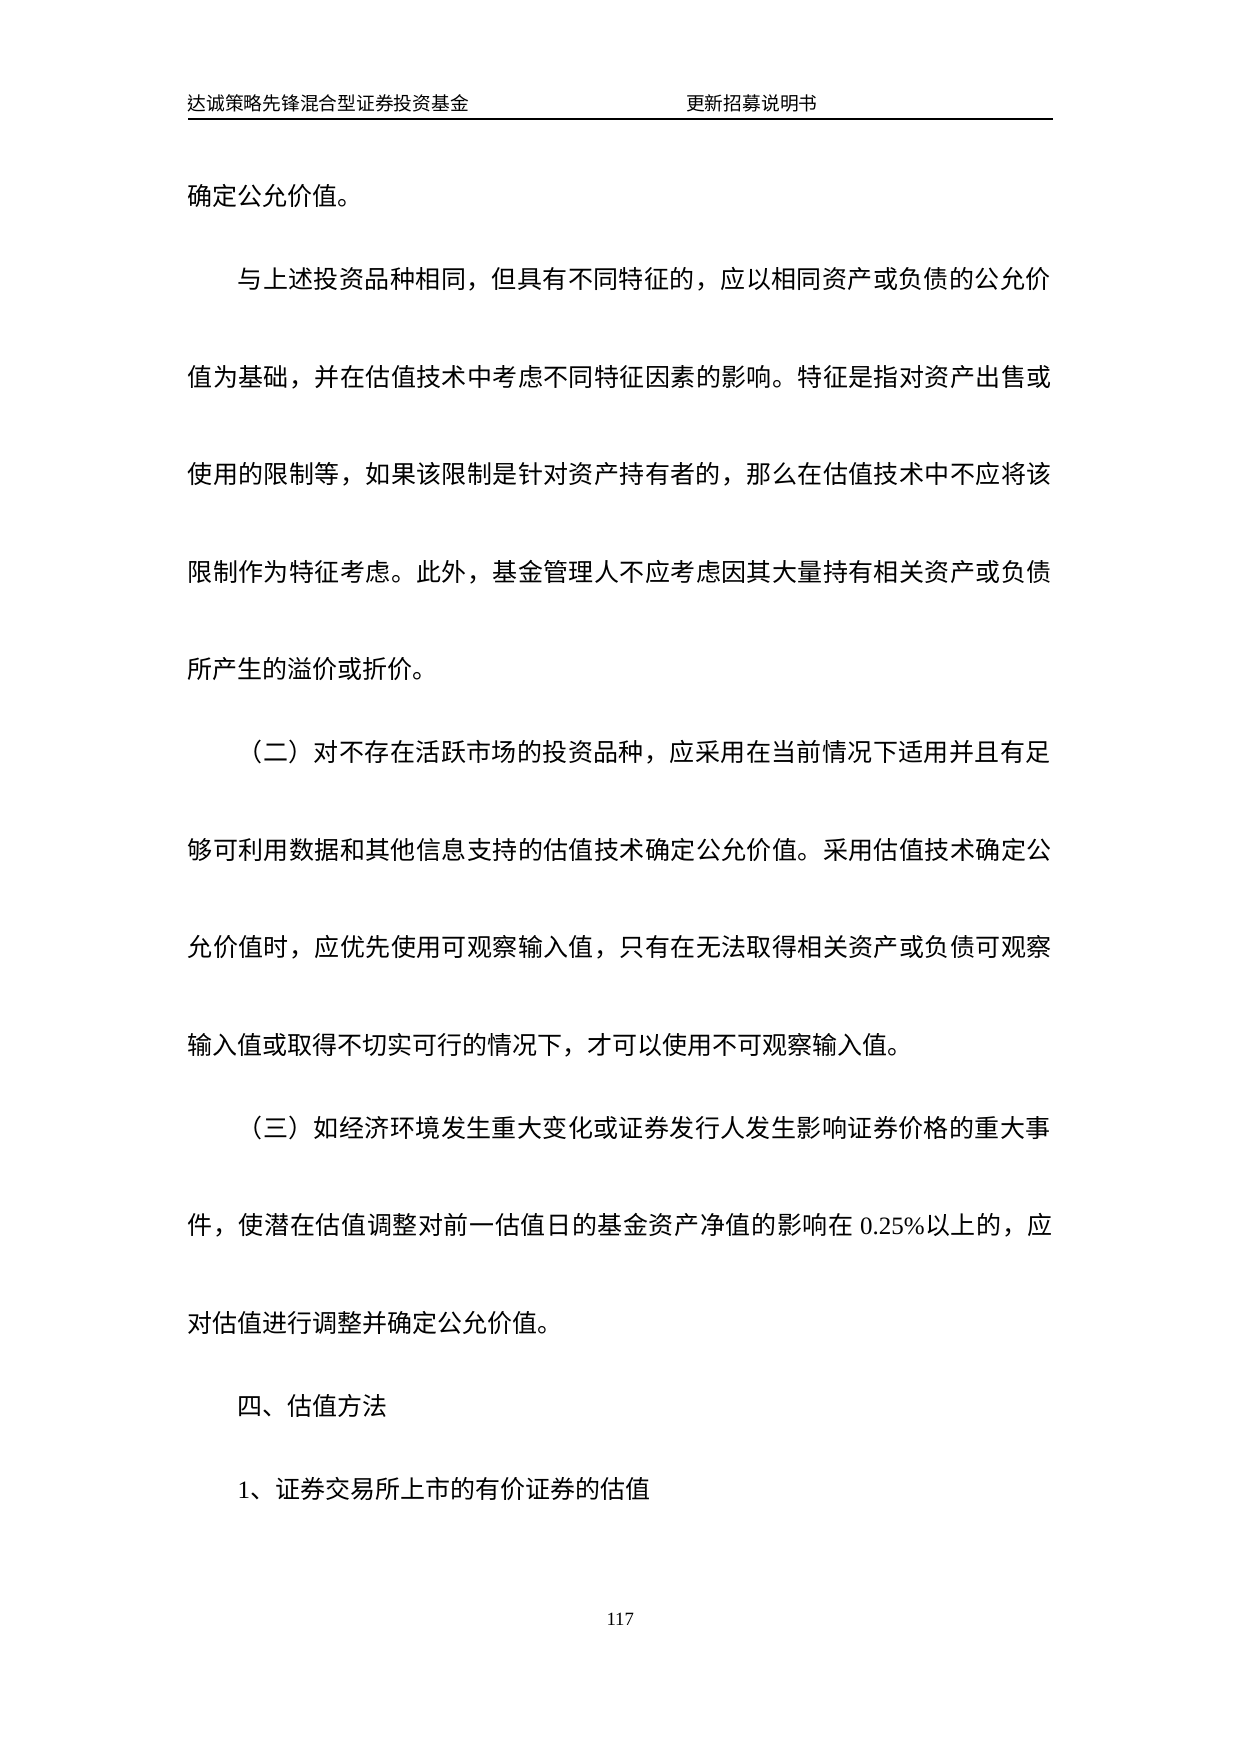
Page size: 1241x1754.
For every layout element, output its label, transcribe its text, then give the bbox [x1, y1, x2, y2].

text 1、证券交易所上市的有价证券的估值 [187, 1455, 1053, 1520]
text （二）对不存在活跃市场的投资品种，应采用在当前情况下适用并且有足够可利用数据和其他信息支持的估值技术确定公允价值。采用估值技术确定公允价值时，应优先使用可观察输入值，只有在无法取得相关资产或负债可观察输入值或取得不切实可行的情况下，才可以使用不可观察输入值。 [187, 718, 1053, 1076]
text （三）如经济环境发生重大变化或证券发行人发生影响证券价格的重大事件，使潜在估值调整对前一估值日的基金资产净值的影响在0.25%以上的，应对估值进行调整并确定公允价值。 [187, 1094, 1053, 1354]
text 与上述投资品种相同，但具有不同特征的，应以相同资产或负债的公允价值为基础，并在估值技术中考虑不同特征因素的影响。特征是指对资产出售或使用的限制等，如果该限制是针对资产持有者的，那么在估值技术中不应将该限制作为特征考虑。此外，基金管理人不应考虑因其大量持有相关资产或负债所产生的溢价或折价。 [187, 245, 1053, 700]
text 四、估值方法 [187, 1372, 1053, 1437]
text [187, 162, 1053, 227]
